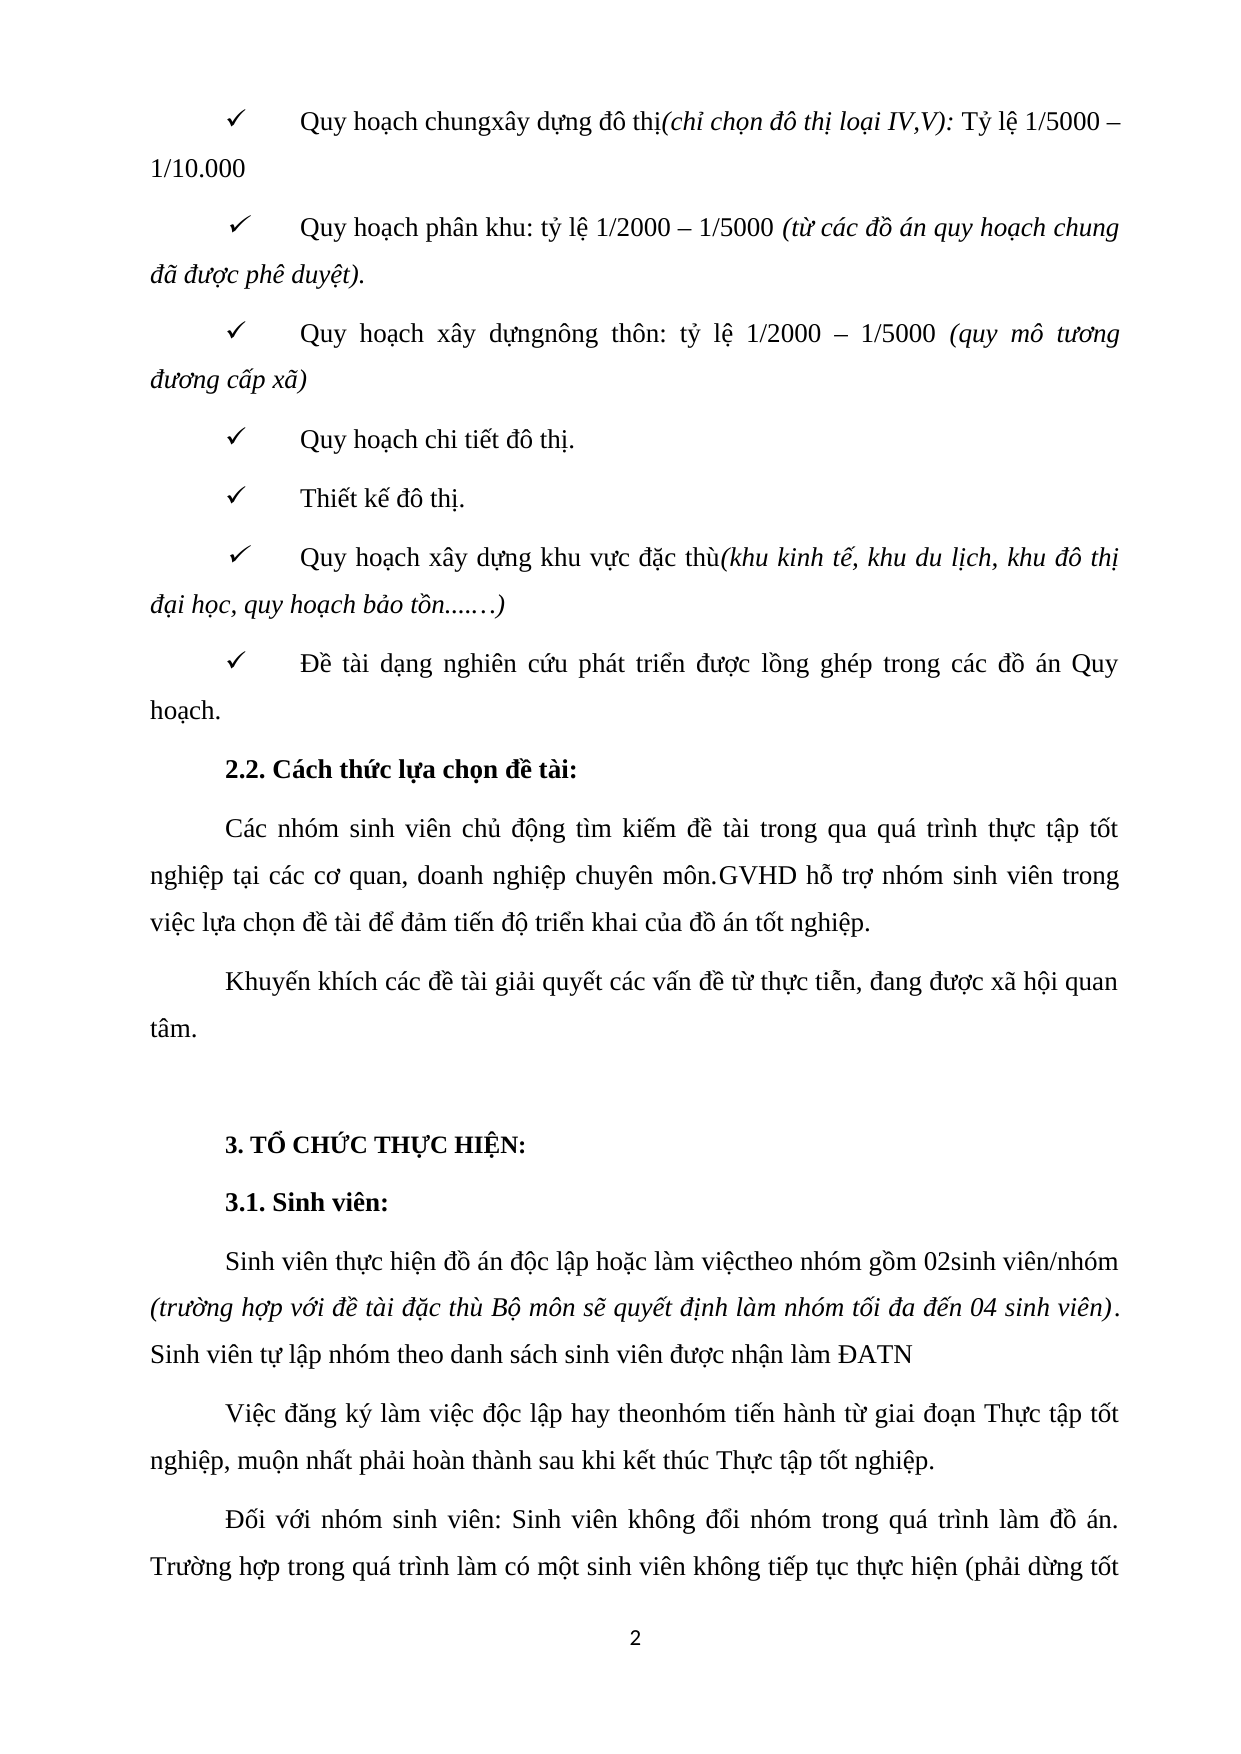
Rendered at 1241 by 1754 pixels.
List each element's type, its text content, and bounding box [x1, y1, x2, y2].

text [150, 1503, 1120, 1581]
list Thiết kế đô thị. [150, 482, 1120, 513]
list Đề tài dạng nghiên cứu phát triển được lồng ghép trong các đồ án Quy hoạch. [150, 647, 1120, 725]
list Quy hoạch chungxây dựng đô thị(chỉ chọn đô thị loại IV,V): Tỷ lệ 1/5000 – 1/10.000 [150, 105, 1120, 183]
text 3. TỔ CHỨC THỰC HIỆN: [150, 1130, 1120, 1159]
text 2.2. Cách thức lựa chọn đề tài: [150, 753, 1120, 784]
list Quy hoạch chi tiết đô thị. [150, 423, 1120, 454]
text Khuyến khích các đề tài giải quyết các vấn đề từ thực tiễn, đang được xã hội quan tâm. [150, 965, 1120, 1043]
text 3.1. Sinh viên: [150, 1186, 1120, 1217]
text Sinh viên thực hiện đồ án độc lập hoặc làm việctheo nhóm gồm 02sinh viên/nhóm (trường hợp với đề tài đặc thù Bộ môn sẽ quyết định làm nhóm tối đa đến 04 sinh viên). Sinh viên tự lập nhóm theo danh sách sinh viên được nhận làm ĐATN [150, 1245, 1120, 1369]
text Các nhóm sinh viên chủ động tìm kiếm đề tài trong qua quá trình thực tập tốt nghiệp tại các cơ quan, doanh nghiệp chuyên môn.GVHD hỗ trợ nhóm sinh viên trong việc lựa chọn đề tài để đảm tiến độ triển khai của đồ án tốt nghiệp. [150, 813, 1120, 937]
list Quy hoạch phân khu: tỷ lệ 1/2000 – 1/5000 (từ các đồ án quy hoạch chung đã được phê duyệt). [150, 211, 1120, 289]
list Quy hoạch xây dựngnông thôn: tỷ lệ 1/2000 – 1/5000 (quy mô tương đương cấp xã) [150, 317, 1120, 395]
text Việc đăng ký làm việc độc lập hay theonhóm tiến hành từ giai đoạn Thực tập tốt nghiệp, muộn nhất phải hoàn thành sau khi kết thúc Thực tập tốt nghiệp. [150, 1397, 1120, 1475]
list Quy hoạch xây dựng khu vực đặc thù(khu kinh tế, khu du lịch, khu đô thị đại học, quy hoạch bảo tồn....…) [150, 542, 1120, 619]
